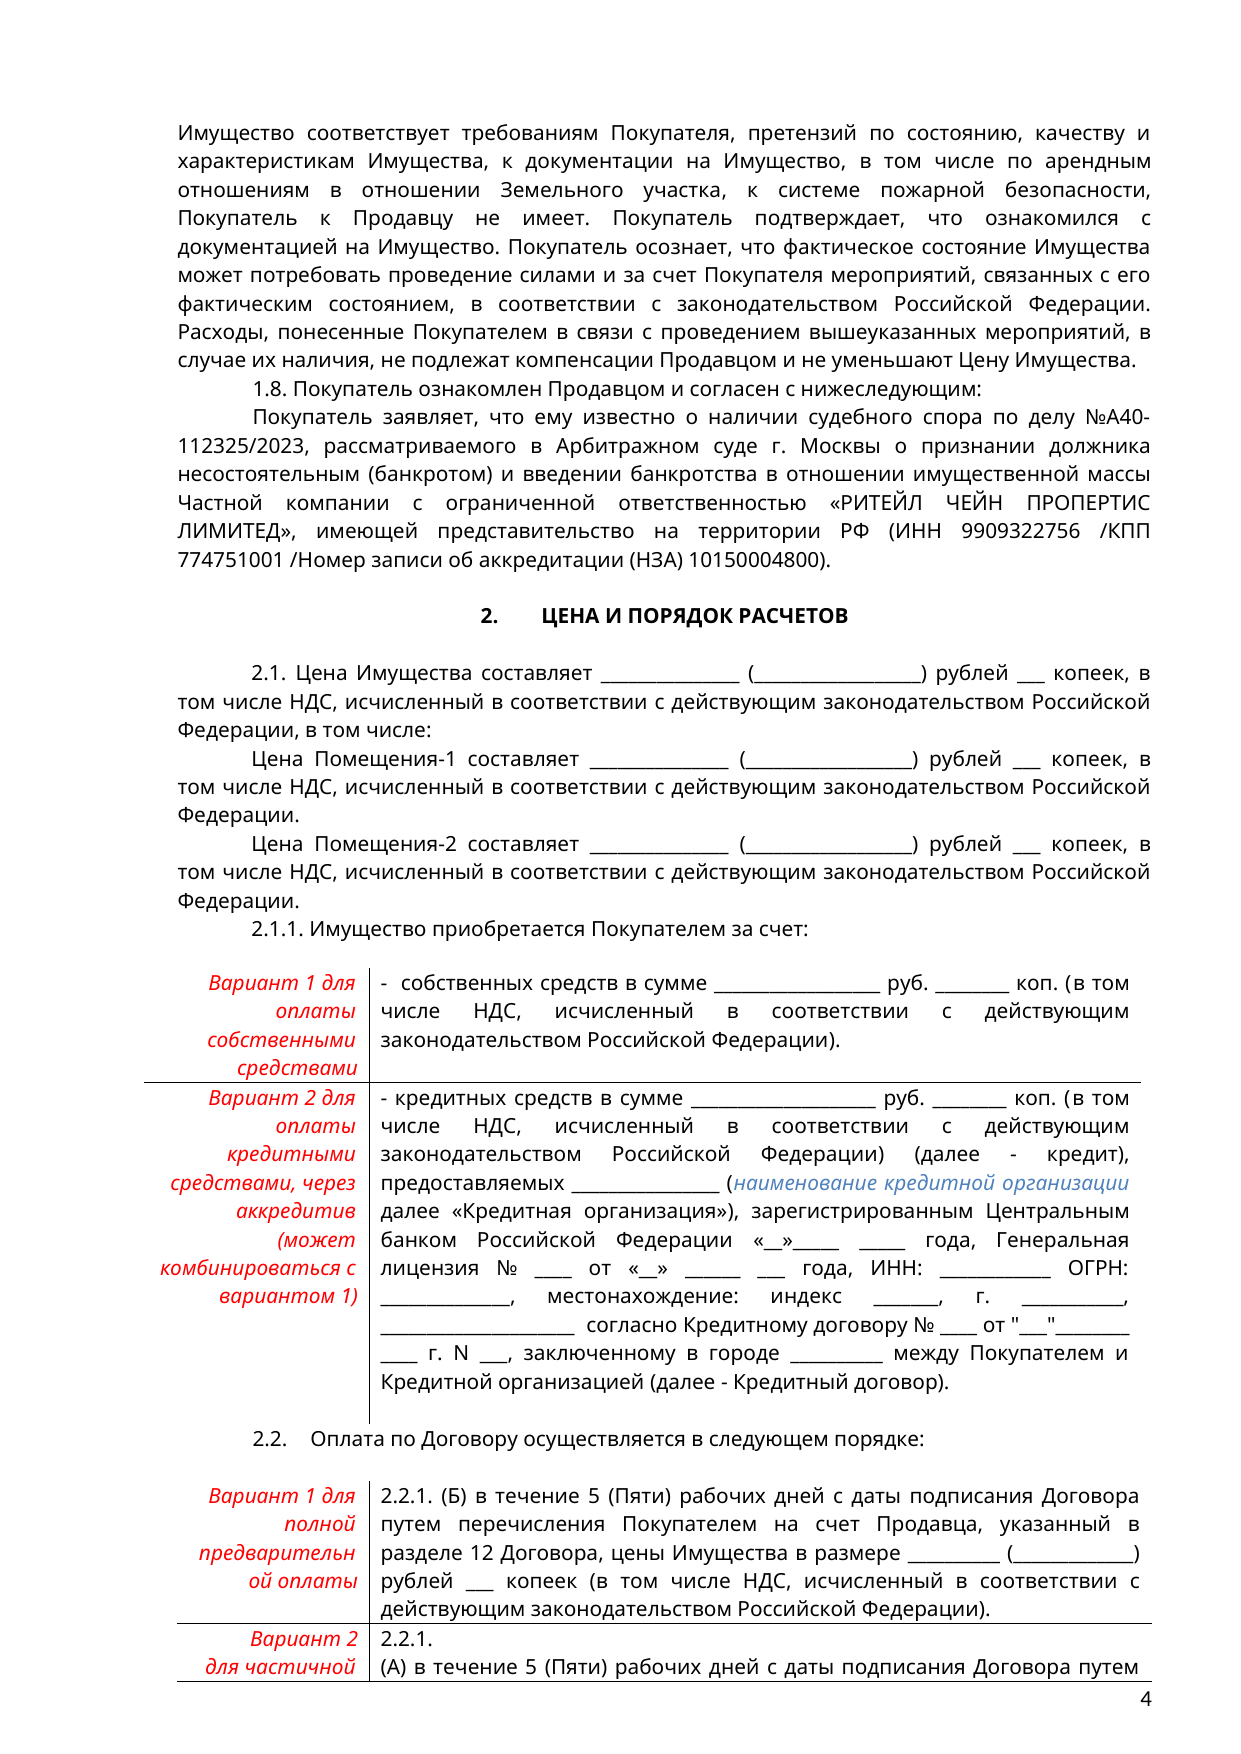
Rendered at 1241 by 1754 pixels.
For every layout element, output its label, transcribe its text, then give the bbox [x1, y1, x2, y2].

list Оплата по Договору осуществляется в следующем порядке: [177, 1424, 1152, 1452]
table_header 2.2.1. (Б) в течение 5 (Пяти) рабочих дней с даты подписания Договора путем перечисления Покупателем на счет Продавца, указанный в разделе 12 Договора, цены Имущества в размере __________ (_____________) рублей ___ копеек (в том числе НДС, исчисленный в соответствии с действующим законодательством Российской Федерации). [370, 1481, 1152, 1623]
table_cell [177, 1624, 369, 1681]
table_cell Вариант 2 для оплаты кредитными средствами, через аккредитив (может комбинироваться с вариантом 1) [144, 1083, 369, 1424]
list Цена Помещения-1 составляет _______________ (__________________) рублей ___ копеек, в том числе НДС, исчисленный в соответствии с действующим законодательством Российской Федерации. [177, 744, 1152, 829]
text 2.1.1. Имущество приобретается Покупателем за счет: [177, 914, 1152, 943]
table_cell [370, 1624, 1152, 1681]
table_header - собственных средств в сумме __________________ руб. ________ коп. (в том числе НДС, исчисленный в соответствии с действующим законодательством Российской Федерации). [370, 968, 1141, 1082]
text 1.8. Покупатель ознакомлен Продавцом и согласен с нижеследующим: [177, 374, 1152, 402]
table_cell - кредитных средств в сумме ____________________ руб. ________ коп. (в том числе НДС, исчисленный в соответствии с действующим законодательством Российской Федерации) (далее - кредит), предоставляемых ________________ (наименование кредитной организации далее «Кредитная организация»), зарегистрированным Центральным банком Российской Федерации «__»_____ _____ года, Генеральная лицензия № ____ от «__» ______ ___ года, ИНН: ____________ ОГРН: ______________, местонахождение: индекс _______, г. ___________, _____________________ согласно Кредитному договору № ____ от "___"________ ____ г. N ___, заключенному в городе __________ между Покупателем и Кредитной организацией (далее - Кредитный договор). [370, 1083, 1141, 1424]
list ЦЕНА И ПОРЯДОК РАСЧЕТОВ [177, 602, 1152, 630]
list Цена Помещения-2 составляет _______________ (__________________) рублей ___ копеек, в том числе НДС, исчисленный в соответствии с действующим законодательством Российской Федерации. [177, 829, 1152, 914]
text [177, 118, 1152, 374]
table_header Вариант 1 для полной предварительной оплаты [177, 1481, 369, 1623]
list Цена Имущества составляет _______________ (__________________) рублей ___ копеек, в том числе НДС, исчисленный в соответствии с действующим законодательством Российской Федерации, в том числе: [177, 658, 1152, 744]
table_header Вариант 1 для оплаты собственными средствами [144, 968, 369, 1082]
text Покупатель заявляет, что ему известно о наличии судебного спора по делу №А40-112325/2023, рассматриваемого в Арбитражном суде г. Москвы о признании должника несостоятельным (банкротом) и введении банкротства в отношении имущественной массы Частной компании с ограниченной ответственностью «РИТЕЙЛ ЧЕЙН ПРОПЕРТИС ЛИМИТЕД», имеющей представительство на территории РФ (ИНН 9909322756 /КПП 774751001 /Номер записи об аккредитации (НЗА) 10150004800). [177, 402, 1152, 573]
